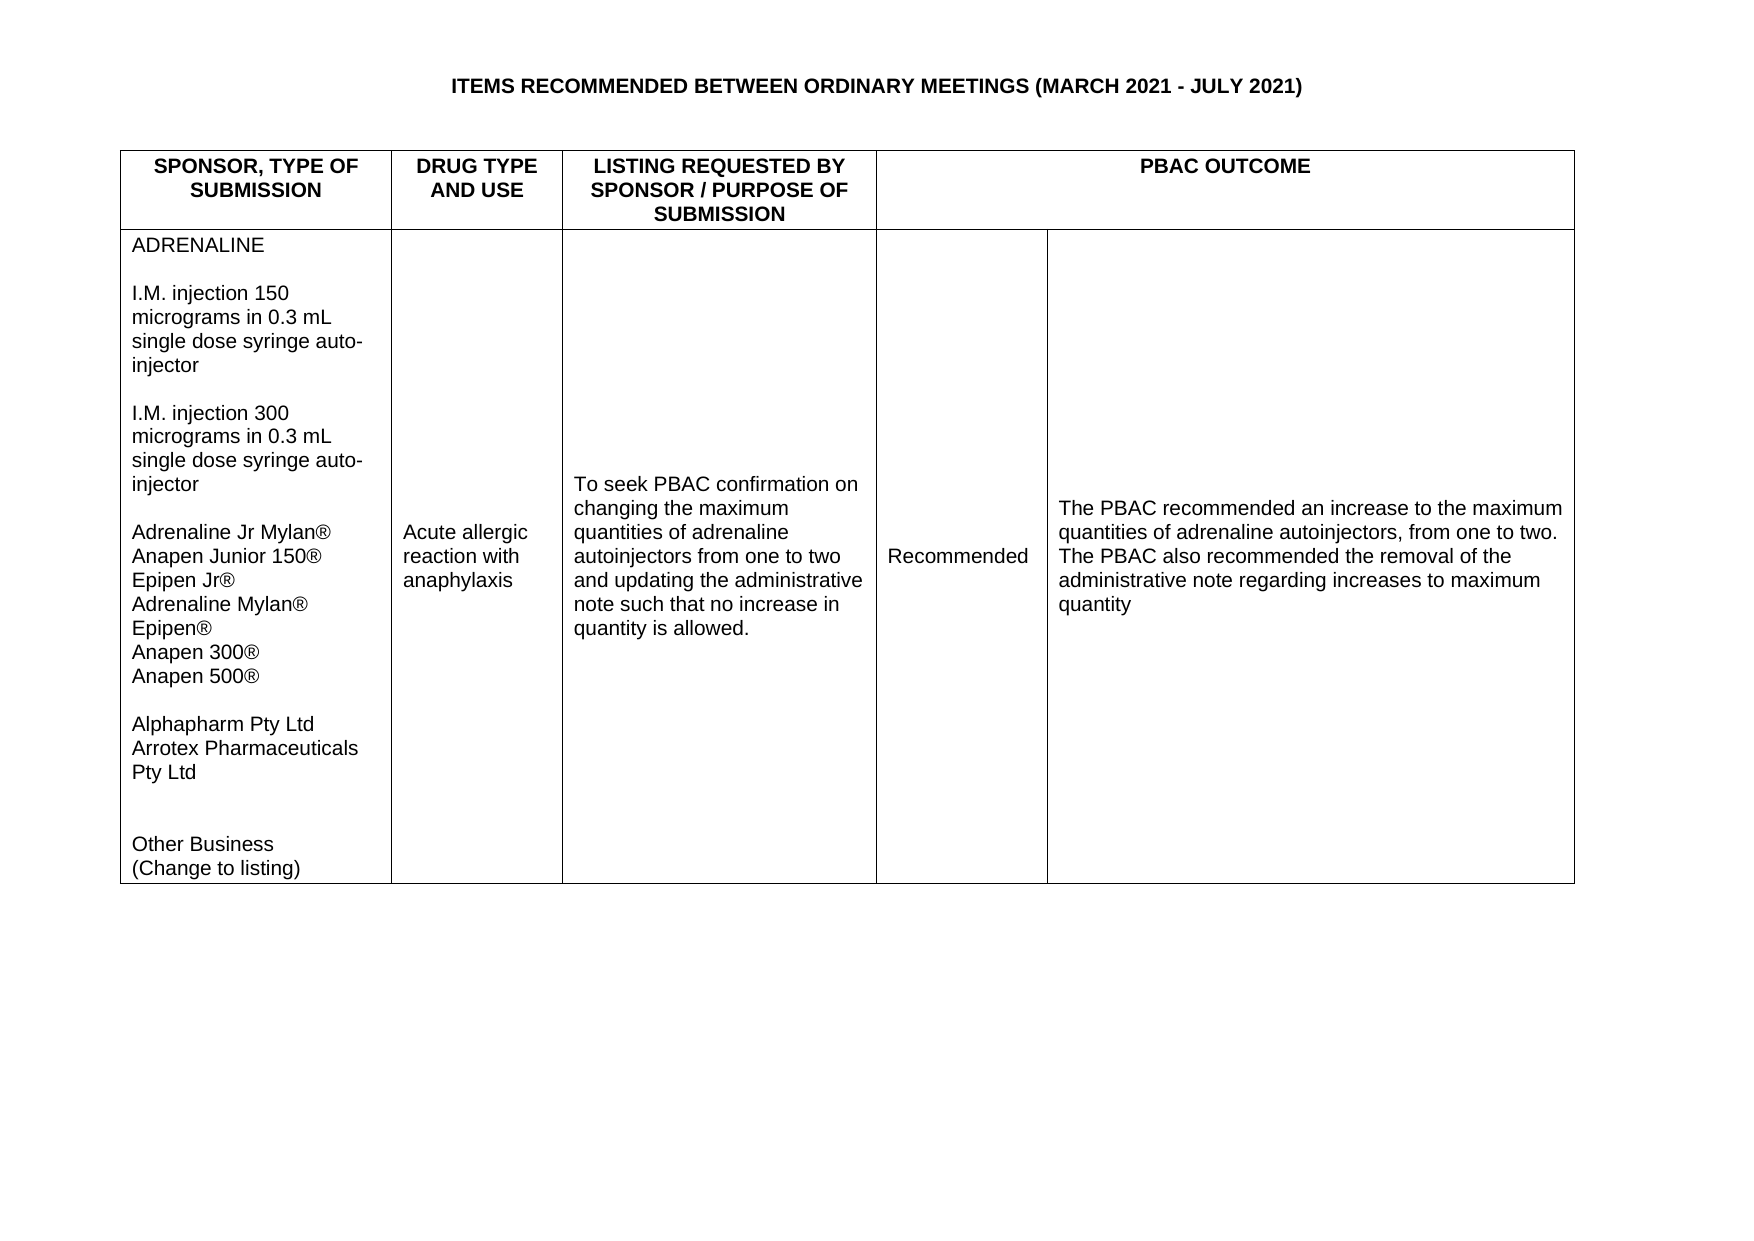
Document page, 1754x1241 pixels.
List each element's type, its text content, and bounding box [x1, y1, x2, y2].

table_cell Acute allergic reaction with anaphylaxis [392, 230, 562, 882]
table_cell The PBAC recommended an increase to the maximum quantities of adrenaline autoinjectors, from one to two. The PBAC also recommended the removal of the administrative note regarding increases to maximum quantity [1048, 230, 1574, 882]
table_cell Recommended [877, 230, 1047, 882]
table_header LISTING REQUESTED BY SPONSOR / PURPOSE OF SUBMISSION [563, 151, 876, 229]
table_header PBAC OUTCOME [877, 151, 1574, 229]
table_cell ADRENALINE I.M. injection 150 micrograms in 0.3 mL single dose syringe auto-injector I.M. injection 300 micrograms in 0.3 mL single dose syringe auto-injector Adrenaline Jr Mylan® Anapen Junior 150® Epipen Jr® Adrenaline Mylan® Epipen® Anapen 300® Anapen 500® Alphapharm Pty Ltd Arrotex Pharmaceuticals Pty Ltd Other Business (Change to listing) [121, 230, 391, 882]
table_header DRUG TYPE AND USE [392, 151, 562, 229]
table_cell To seek PBAC confirmation on changing the maximum quantities of adrenaline autoinjectors from one to two and updating the administrative note such that no increase in quantity is allowed. [563, 230, 876, 882]
table_header SPONSOR, TYPE OF SUBMISSION [121, 151, 391, 229]
